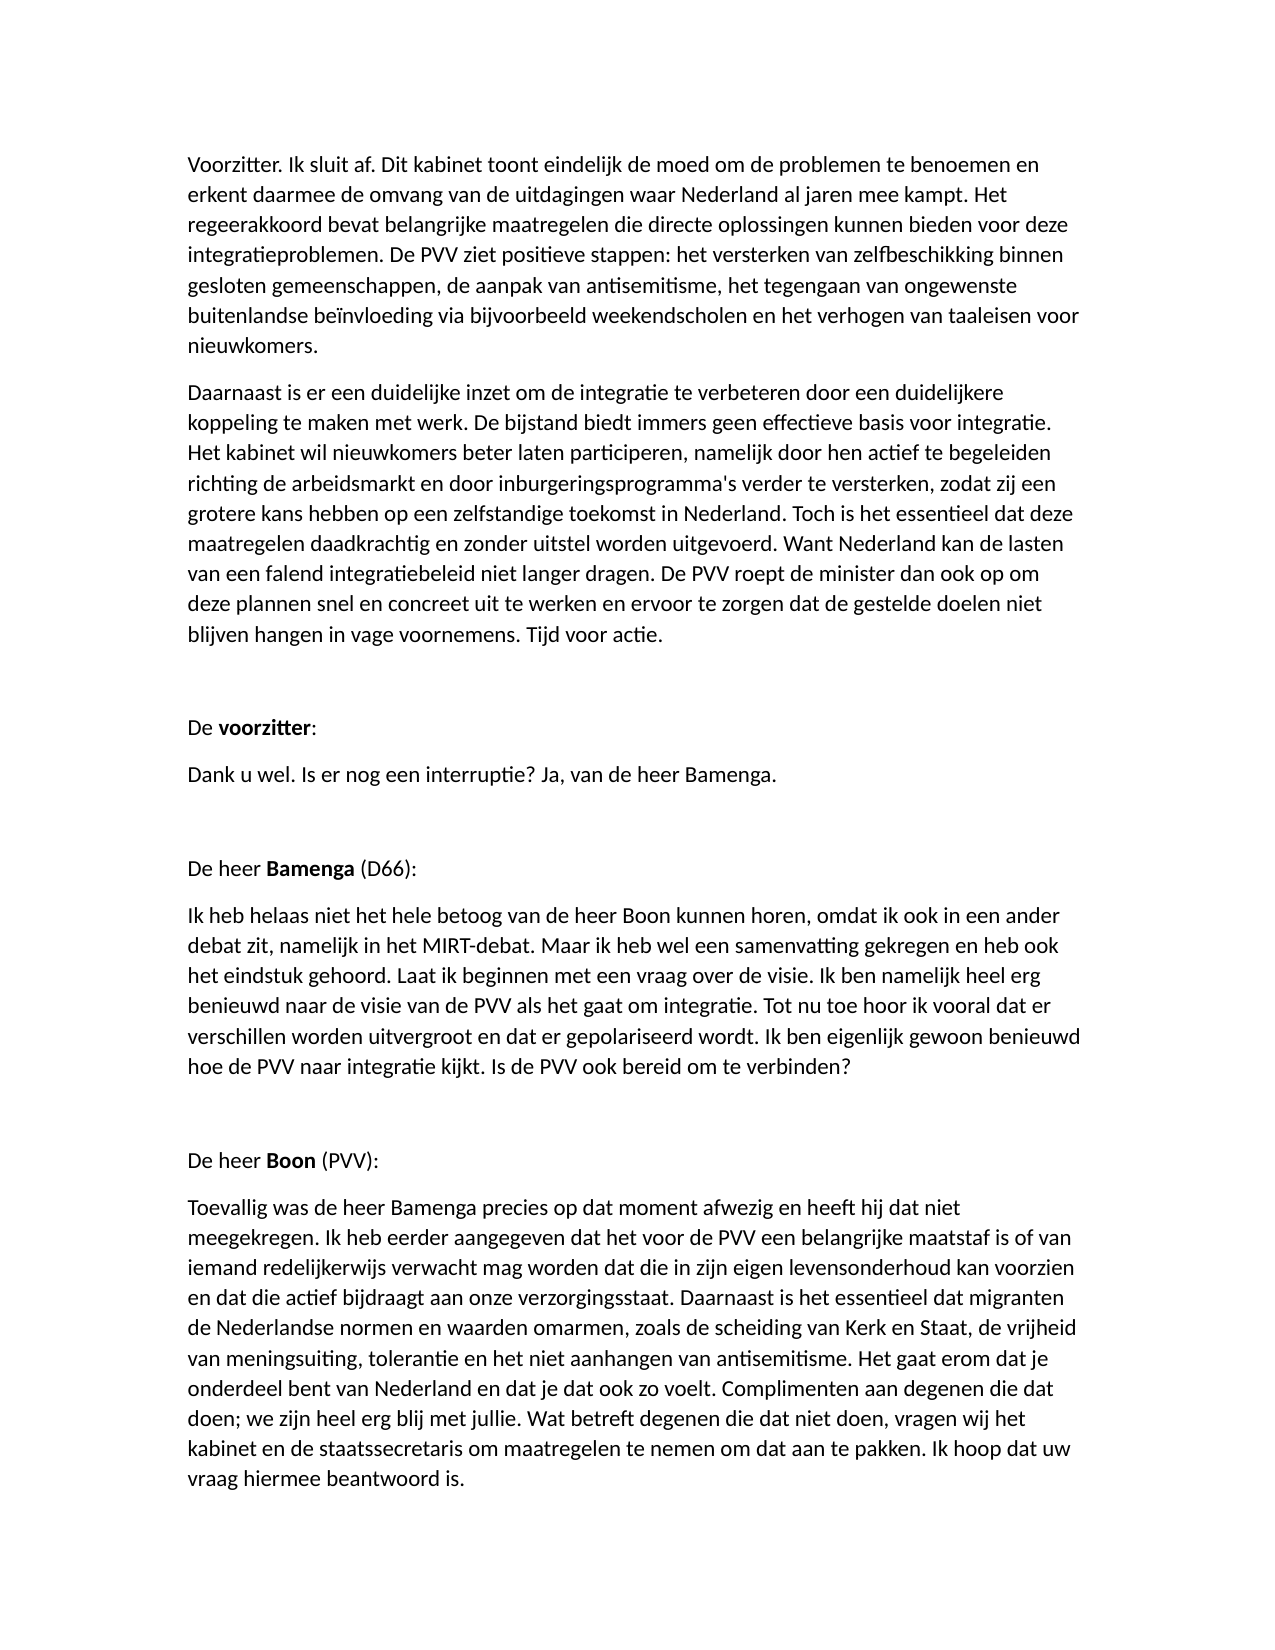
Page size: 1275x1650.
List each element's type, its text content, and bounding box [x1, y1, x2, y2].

text De voorzitter: [187, 713, 1087, 742]
text De heer Bamenga (D66): [187, 854, 1087, 882]
text Voorzitter. Ik sluit af. Dit kabinet toont eindelijk de moed om de problemen te benoemen en erkent daarmee de omvang van de uitdagingen waar Nederland al jaren mee kampt. Het regeerakkoord bevat belangrijke maatregelen die directe oplossingen kunnen bieden voor deze integratieproblemen. De PVV ziet positieve stappen: het versterken van zelfbeschikking binnen gesloten gemeenschappen, de aanpak van antisemitisme, het tegengaan van ongewenste buitenlandse beïnvloeding via bijvoorbeeld weekendscholen en het verhogen van taaleisen voor nieuwkomers. [187, 150, 1087, 359]
text De heer Boon (PVV): [187, 1146, 1087, 1174]
text Daarnaast is er een duidelijke inzet om de integratie te verbeteren door een duidelijkere koppeling te maken met werk. De bijstand biedt immers geen effectieve basis voor integratie. Het kabinet wil nieuwkomers beter laten participeren, namelijk door hen actief te begeleiden richting de arbeidsmarkt en door inburgeringsprogramma's verder te versterken, zodat zij een grotere kans hebben op een zelfstandige toekomst in Nederland. Toch is het essentieel dat deze maatregelen daadkrachtig en zonder uitstel worden uitgevoerd. Want Nederland kan de lasten van een falend integratiebeleid niet langer dragen. De PVV roept de minister dan ook op om deze plannen snel en concreet uit te werken en ervoor te zorgen dat de gestelde doelen niet blijven hangen in vage voornemens. Tijd voor actie. [187, 378, 1087, 648]
text Dank u wel. Is er nog een interruptie? Ja, van de heer Bamenga. [187, 760, 1087, 788]
text Ik heb helaas niet het hele betoog van de heer Boon kunnen horen, omdat ik ook in een ander debat zit, namelijk in het MIRT-debat. Maar ik heb wel een samenvatting gekregen en heb ook het eindstuk gehoord. Laat ik beginnen met een vraag over de visie. Ik ben namelijk heel erg benieuwd naar de visie van de PVV als het gaat om integratie. Tot nu toe hoor ik vooral dat er verschillen worden uitvergroot en dat er gepolariseerd wordt. Ik ben eigenlijk gewoon benieuwd hoe de PVV naar integratie kijkt. Is de PVV ook bereid om te verbinden? [187, 901, 1087, 1080]
text Toevallig was de heer Bamenga precies op dat moment afwezig en heeft hij dat niet meegekregen. Ik heb eerder aangegeven dat het voor de PVV een belangrijke maatstaf is of van iemand redelijkerwijs verwacht mag worden dat die in zijn eigen levensonderhoud kan voorzien en dat die actief bijdraagt aan onze verzorgingsstaat. Daarnaast is het essentieel dat migranten de Nederlandse normen en waarden omarmen, zoals de scheiding van Kerk en Staat, de vrijheid van meningsuiting, tolerantie en het niet aanhangen van antisemitisme. Het gaat erom dat je onderdeel bent van Nederland en dat je dat ook zo voelt. Complimenten aan degenen die dat doen; we zijn heel erg blij met jullie. Wat betreft degenen die dat niet doen, vragen wij het kabinet en de staatssecretaris om maatregelen te nemen om dat aan te pakken. Ik hoop dat uw vraag hiermee beantwoord is. [187, 1193, 1087, 1493]
